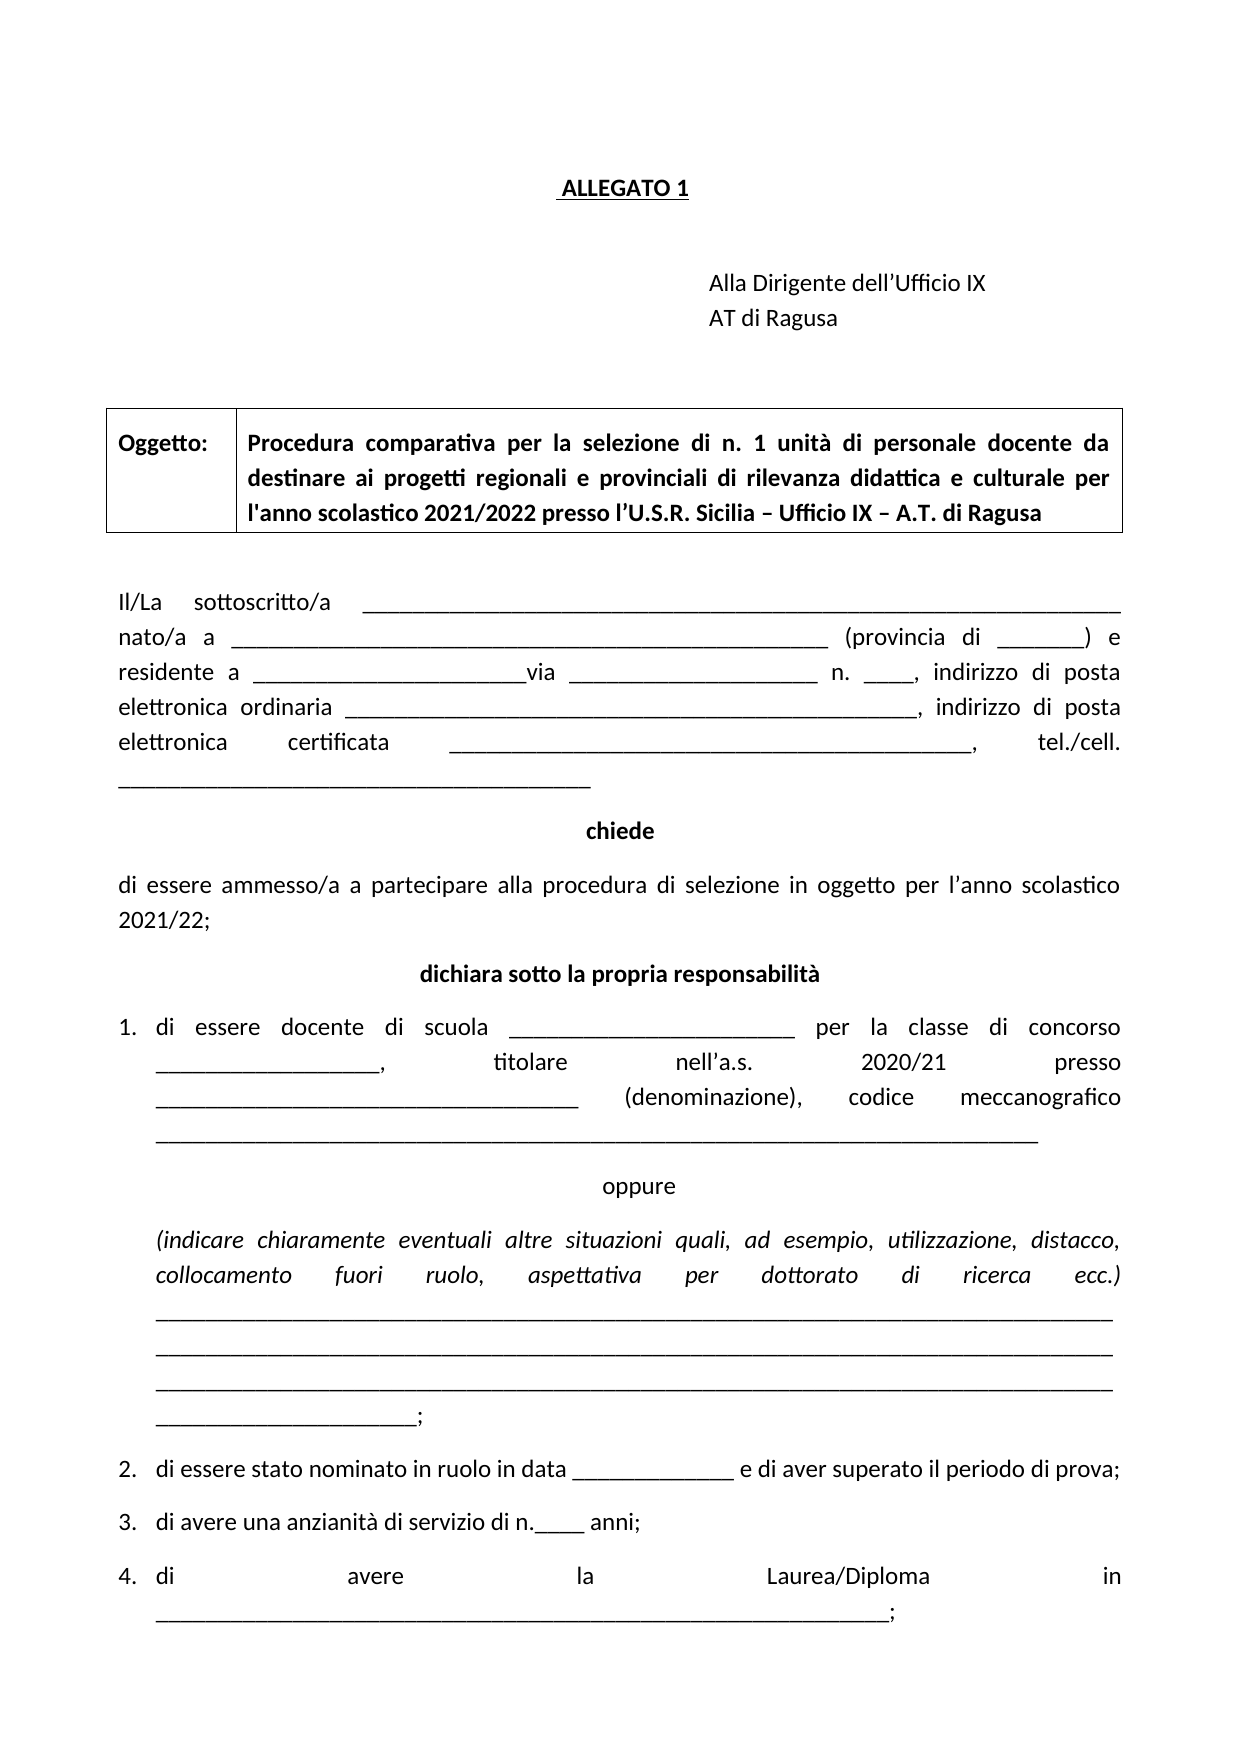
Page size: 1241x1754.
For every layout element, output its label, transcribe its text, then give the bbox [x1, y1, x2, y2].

list di essere docente di scuola _______________________ per la classe di concorso __________________, titolare nell’a.s. 2020/21 presso __________________________________ (denominazione), codice meccanografico _______________________________________________________________________ [118, 1012, 1122, 1147]
table_header Oggetto: [107, 409, 236, 532]
text di essere ammesso/a a partecipare alla procedura di selezione in oggetto per l’anno scolastico 2021/22; [118, 869, 1122, 934]
text (indicare chiaramente eventuali altre situazioni quali, ad esempio, utilizzazione, distacco, collocamento fuori ruolo, aspettativa per dottorato di ricerca ecc.) ____________________________________________________________________________________________________________________________________________________________________________________________________________________________________________________________; [156, 1224, 1122, 1429]
text dichiara sotto la propria responsabilità [118, 958, 1122, 988]
text Alla Dirigente dell’Ufficio IX [709, 268, 1122, 298]
text ALLEGATO 1 [118, 173, 1127, 203]
list di avere la Laurea/Diploma in ___________________________________________________________; [118, 1560, 1122, 1626]
text chiede [118, 815, 1122, 846]
text oppure [156, 1170, 1122, 1201]
table_header Procedura comparativa per la selezione di n. 1 unità di personale docente da destinare ai progetti regionali e provinciali di rilevanza didattica e culturale per l'anno scolastico 2021/2022 presso l’U.S.R. Sicilia – Ufficio IX – A.T. di Ragusa [237, 409, 1122, 532]
text Il/La sottoscritto/a _____________________________________________________________ nato/a a ________________________________________________ (provincia di _______) e residente a ______________________via ____________________ n. ____, indirizzo di posta elettronica ordinaria ______________________________________________, indirizzo di posta elettronica certificata __________________________________________, tel./cell. ______________________________________ [118, 587, 1122, 792]
text AT di Ragusa [709, 303, 1122, 333]
list di essere stato nominato in ruolo in data _____________ e di aver superato il periodo di prova; [118, 1453, 1122, 1483]
list di avere una anzianità di servizio di n.____ anni; [118, 1507, 1122, 1537]
